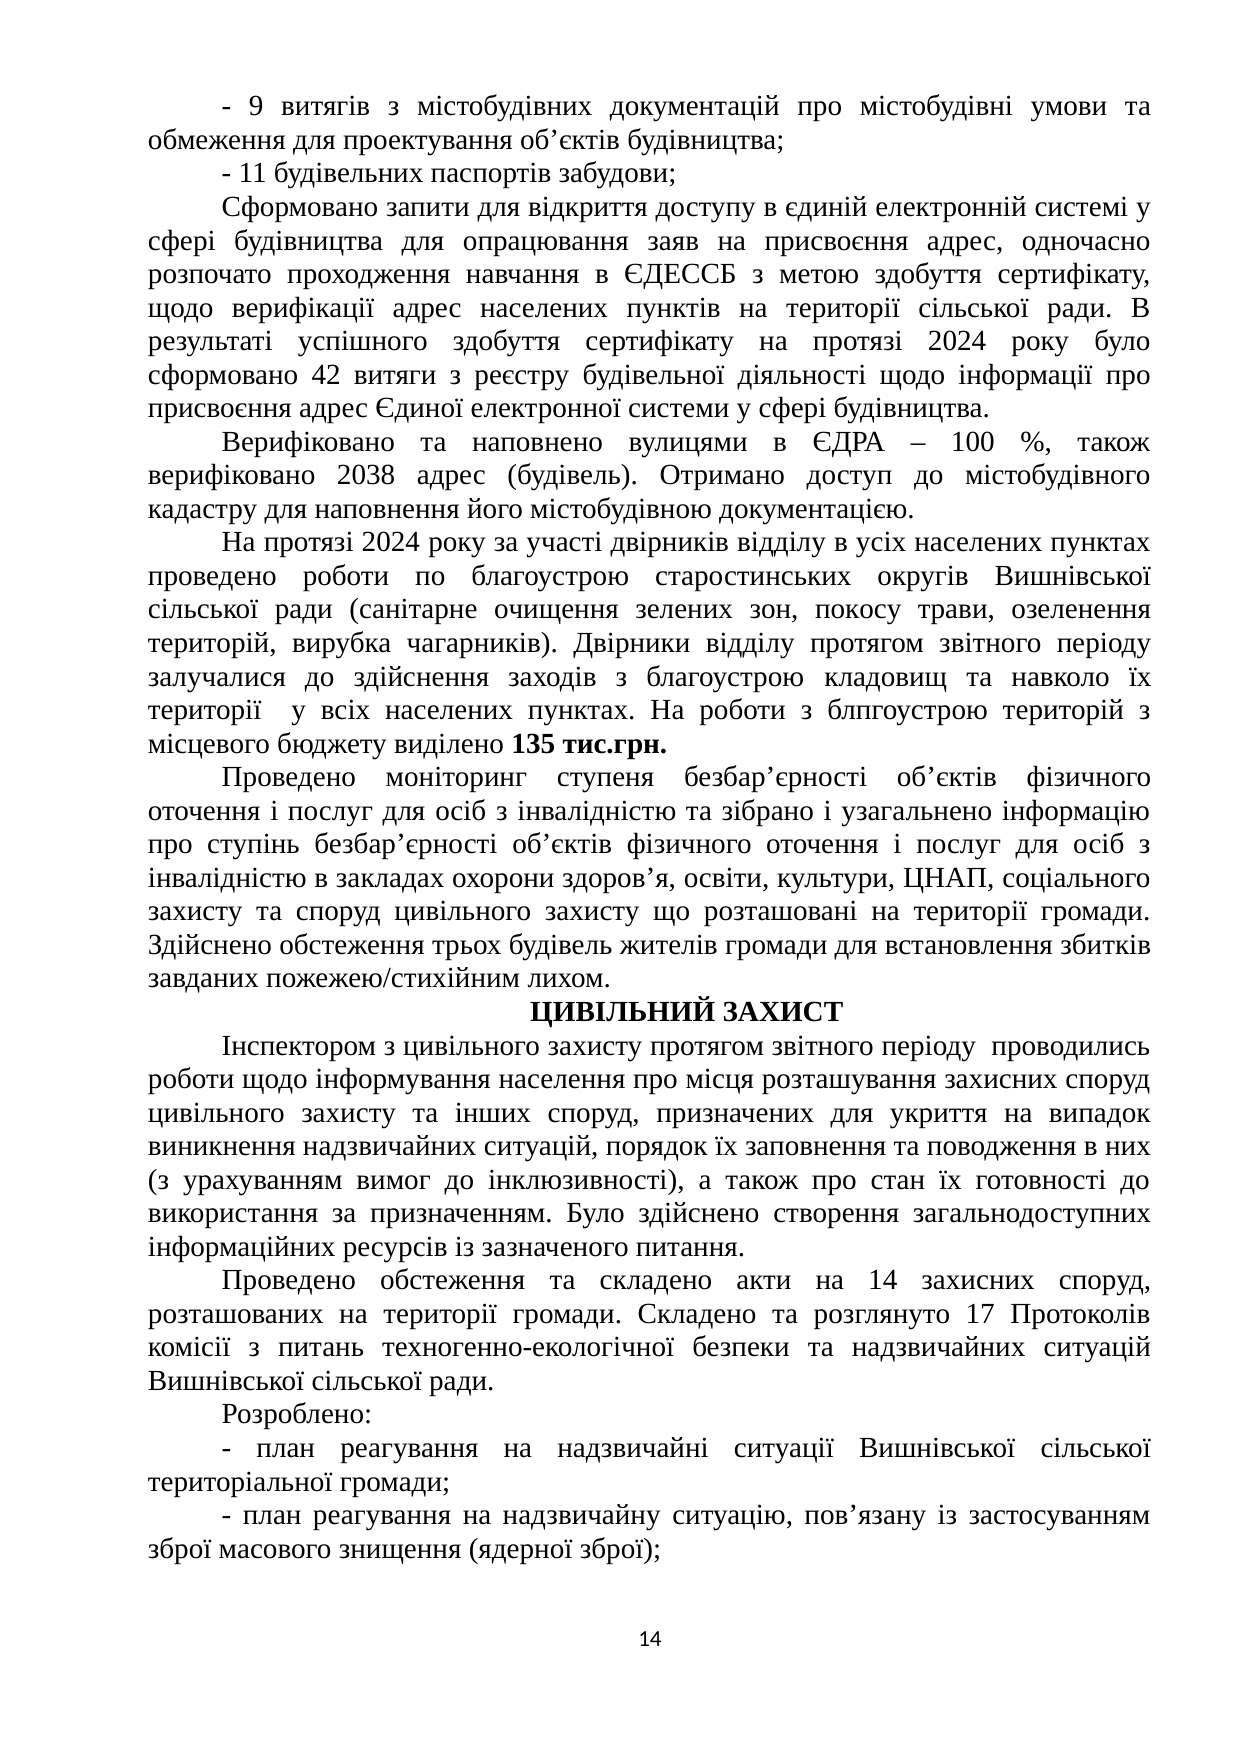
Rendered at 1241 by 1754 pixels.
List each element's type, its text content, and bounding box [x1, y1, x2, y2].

text - план реагування на надзвичайні ситуації Вишнівської сільської територіальної громади; [148, 1430, 1152, 1497]
text Верифіковано та наповнено вулицями в ЄДРА – 100 %, також верифіковано 2038 адрес (будівель). Отримано доступ до містобудівного кадастру для наповнення його містобудівною документацією. [148, 424, 1152, 524]
text Проведено обстеження та складено акти на 14 захисних споруд, розташованих на території громади. Складено та розглянуто 17 Протоколів комісії з питань техногенно-екологічної безпеки та надзвичайних ситуацій Вишнівської сільської ради. [148, 1262, 1152, 1397]
text - 11 будівельних паспортів забудови; [148, 156, 1152, 189]
text Сформовано запити для відкриття доступу в єдиній електронній системі у сфері будівництва для опрацювання заяв на присвоєння адрес, одночасно розпочато проходження навчання в ЄДЕССБ з метою здобуття сертифікату, щодо верифікації адрес населених пунктів на території сільської ради. В результаті успішного здобуття сертифікату на протязі 2024 року було сформовано 42 витяги з реєстру будівельної діяльності щодо інформації про присвоєння адрес Єдиної електронної системи у сфері будівництва. [148, 189, 1152, 424]
text ЦИВІЛЬНИЙ ЗАХИСТ [148, 994, 1152, 1028]
text Інспектором з цивільного захисту протягом звітного періоду проводились роботи щодо інформування населення про місця розташування захисних споруд цивільного захисту та інших споруд, призначених для укриття на випадок виникнення надзвичайних ситуацій, порядок їх заповнення та поводження в них (з урахуванням вимог до інклюзивності), а також про стан їх готовності до використання за призначенням. Було здійснено створення загальнодоступних інформаційних ресурсів із зазначеного питання. [148, 1028, 1152, 1262]
text Проведено моніторинг ступеня безбар’єрності об’єктів фізичного оточення і послуг для осіб з інвалідністю та зібрано і узагальнено інформацію про ступінь безбар’єрності об’єктів фізичного оточення і послуг для осіб з інвалідністю в закладах охорони здоров’я, освіти, культури, ЦНАП, соціального захисту та споруд цивільного захисту що розташовані на території громади. Здійснено обстеження трьох будівель жителів громади для встановлення збитків завданих пожежею/стихійним лихом. [148, 759, 1152, 994]
text Розроблено: [148, 1397, 1152, 1430]
text - 9 витягів з містобудівних документацій про містобудівні умови та обмеження для проектування об’єктів будівництва; [148, 88, 1152, 156]
text На протязі 2024 року за участі двірників відділу в усіх населених пунктах проведено роботи по благоустрою старостинських округів Вишнівської сільської ради (санітарне очищення зелених зон, покосу трави, озеленення територій, вирубка чагарників). Двірники відділу протягом звітного періоду залучалися до здійснення заходів з благоустрою кладовищ та навколо їх території у всіх населених пунктах. На роботи з блпгоустрою територій з місцевого бюджету виділено 135 тис.грн. [148, 524, 1152, 759]
text - план реагування на надзвичайну ситуацію, пов’язану із застосуванням зброї масового знищення (ядерної зброї); [148, 1497, 1152, 1564]
